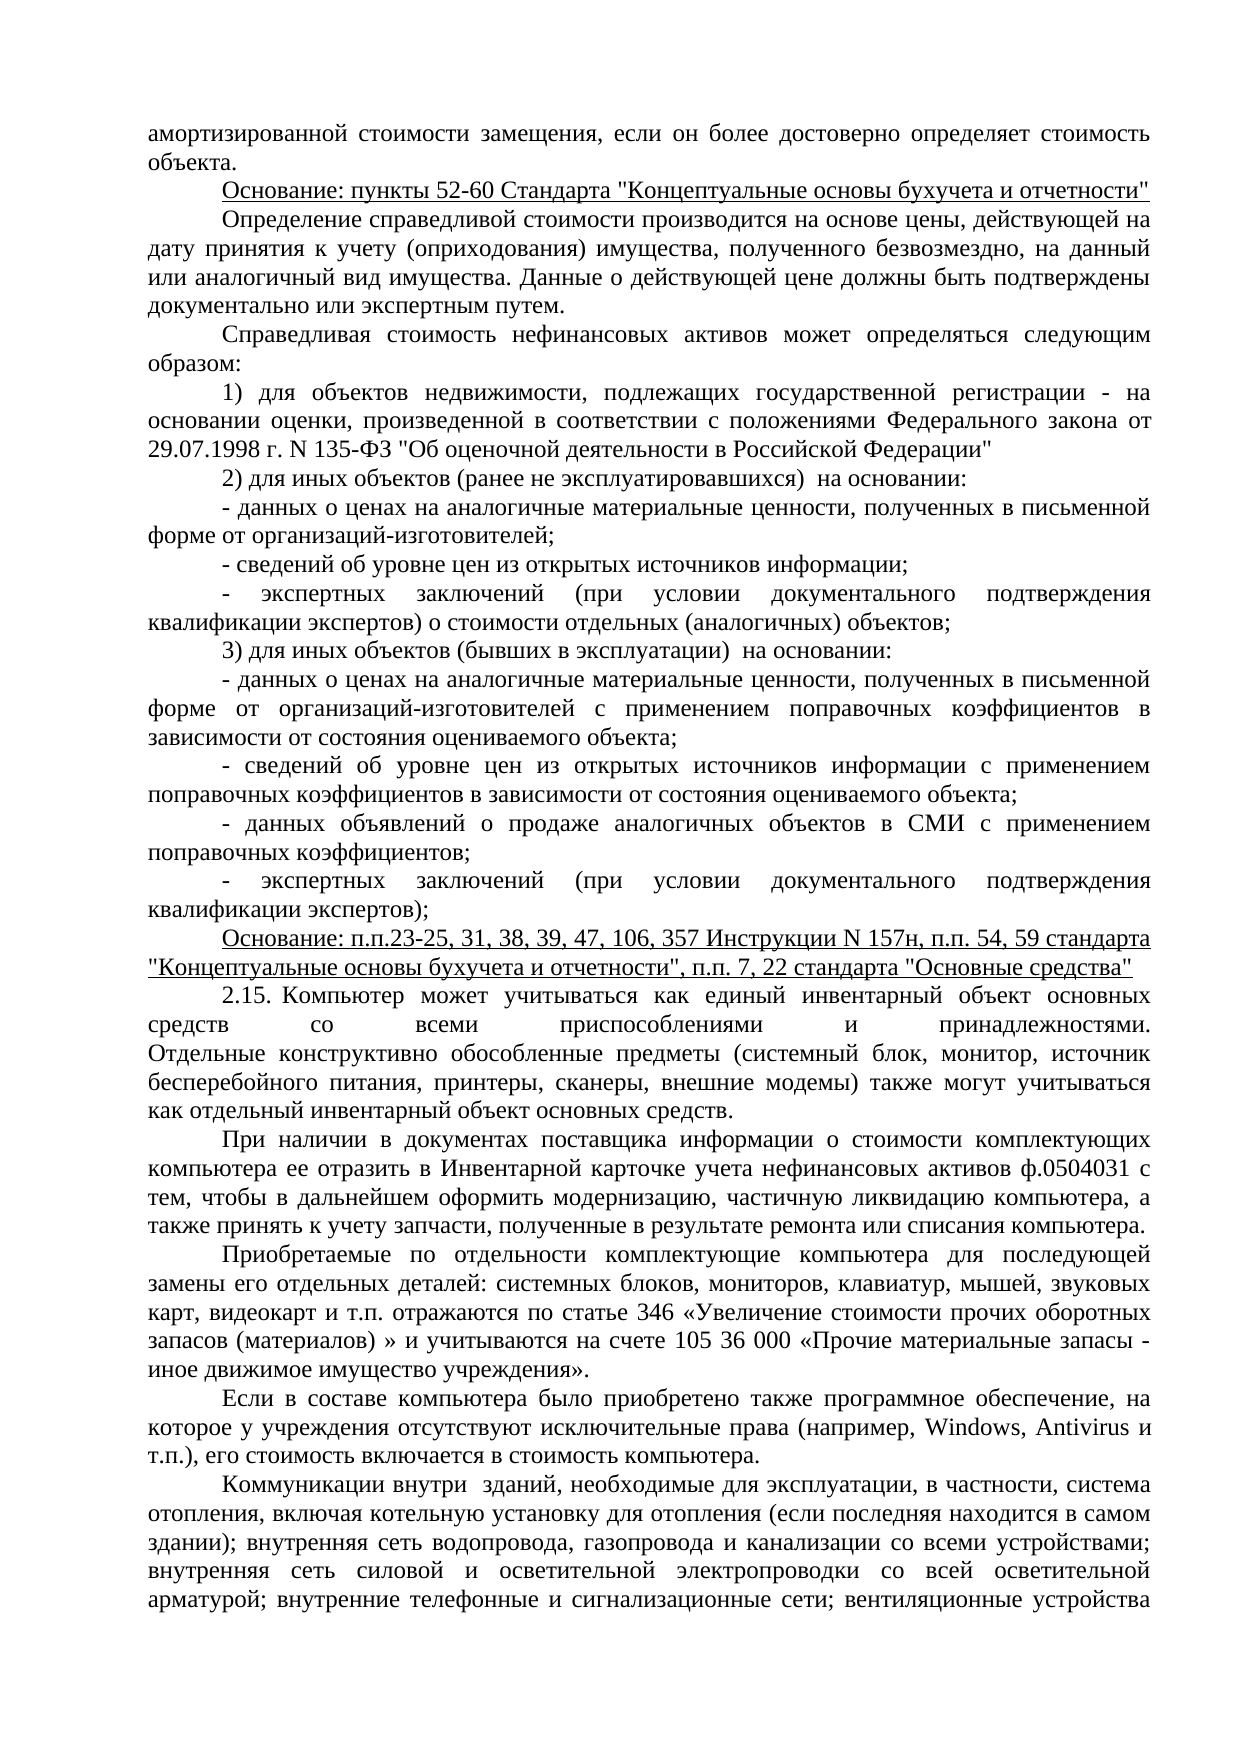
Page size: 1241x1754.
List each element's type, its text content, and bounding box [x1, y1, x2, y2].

text - данных о ценах на аналогичные материальные ценности, полученных в письменной форме от организаций-изготовителей с применением поправочных коэффициентов в зависимости от состояния оцениваемого объекта; [148, 664, 1152, 751]
text Приобретаемые по отдельности комплектующие компьютера для последующей замены его отдельных деталей: системных блоков, мониторов, клавиатур, мышей, звуковых карт, видеокарт и т.п. отражаются по статье 346 «Увеличение стоимости прочих оборотных запасов (материалов) » и учитываются на счете 105 36 000 «Прочие материальные запасы - иное движимое имущество учреждения». [148, 1239, 1152, 1383]
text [148, 1469, 1152, 1613]
text 2) для иных объектов (ранее не эксплуатировавшихся) на основании: [148, 463, 1152, 492]
text - экспертных заключений (при условии документального подтверждения квалификации экспертов) о стоимости отдельных (аналогичных) объектов; [148, 578, 1152, 636]
list - данных о ценах на аналогичные материальные ценности, полученных в письменной форме от организаций-изготовителей; [148, 492, 1152, 549]
text При наличии в документах поставщика информации о стоимости комплектующих компьютера ее отразить в Инвентарной карточке учета нефинансовых активов ф.0504031 с тем, чтобы в дальнейшем оформить модернизацию, частичную ликвидацию компьютера, а также принять к учету запчасти, полученные в результате ремонта или списания компьютера. [148, 1124, 1152, 1239]
text 3) для иных объектов (бывших в эксплуатации) на основании: [148, 636, 1152, 664]
text Определение справедливой стоимости производится на основе цены, действующей на дату принятия к учету (оприходования) имущества, полученного безвозмездно, на данный или аналогичный вид имущества. Данные о действующей цене должны быть подтверждены документально или экспертным путем. [148, 204, 1152, 319]
text - экспертных заключений (при условии документального подтверждения квалификации экспертов); [148, 866, 1152, 923]
text Если в составе компьютера было приобретено также программное обеспечение, на которое у учреждения отсутствуют исключительные права (например, Windows, Antivirus и т.п.), его стоимость включается в стоимость компьютера. [148, 1383, 1152, 1469]
list Компьютер может учитываться как единый инвентарный объект основных средств со всеми приспособлениями и принадлежностями. Отдельные конструктивно обособленные предметы (системный блок, монитор, источник бесперебойного питания, принтеры, сканеры, внешние модемы) также могут учитываться как отдельный инвентарный объект основных средств. [148, 981, 1152, 1124]
text Основание: пункты 52-60 Стандарта "Концептуальные основы бухучета и отчетности" [148, 176, 1152, 204]
text Основание: п.п.23-25, 31, 38, 39, 47, 106, 357 Инструкции N 157н, п.п. 54, 59 стандарта "Концептуальные основы бухучета и отчетности", п.п. 7, 22 стандарта "Основные средства" [148, 923, 1152, 981]
text 1) для объектов недвижимости, подлежащих государственной регистрации - на основании оценки, произведенной в соответствии с положениями Федерального закона от 29.07.1998 г. N 135-ФЗ "Об оценочной деятельности в Российской Федерации" [148, 377, 1152, 463]
text - сведений об уровне цен из открытых источников информации; [148, 549, 1152, 578]
text - сведений об уровне цен из открытых источников информации с применением поправочных коэффициентов в зависимости от состояния оцениваемого объекта; [148, 751, 1152, 808]
text Справедливая стоимость нефинансовых активов может определяться следующим образом: [148, 319, 1152, 377]
text - данных объявлений о продаже аналогичных объектов в СМИ с применением поправочных коэффициентов; [148, 808, 1152, 866]
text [148, 118, 1152, 176]
